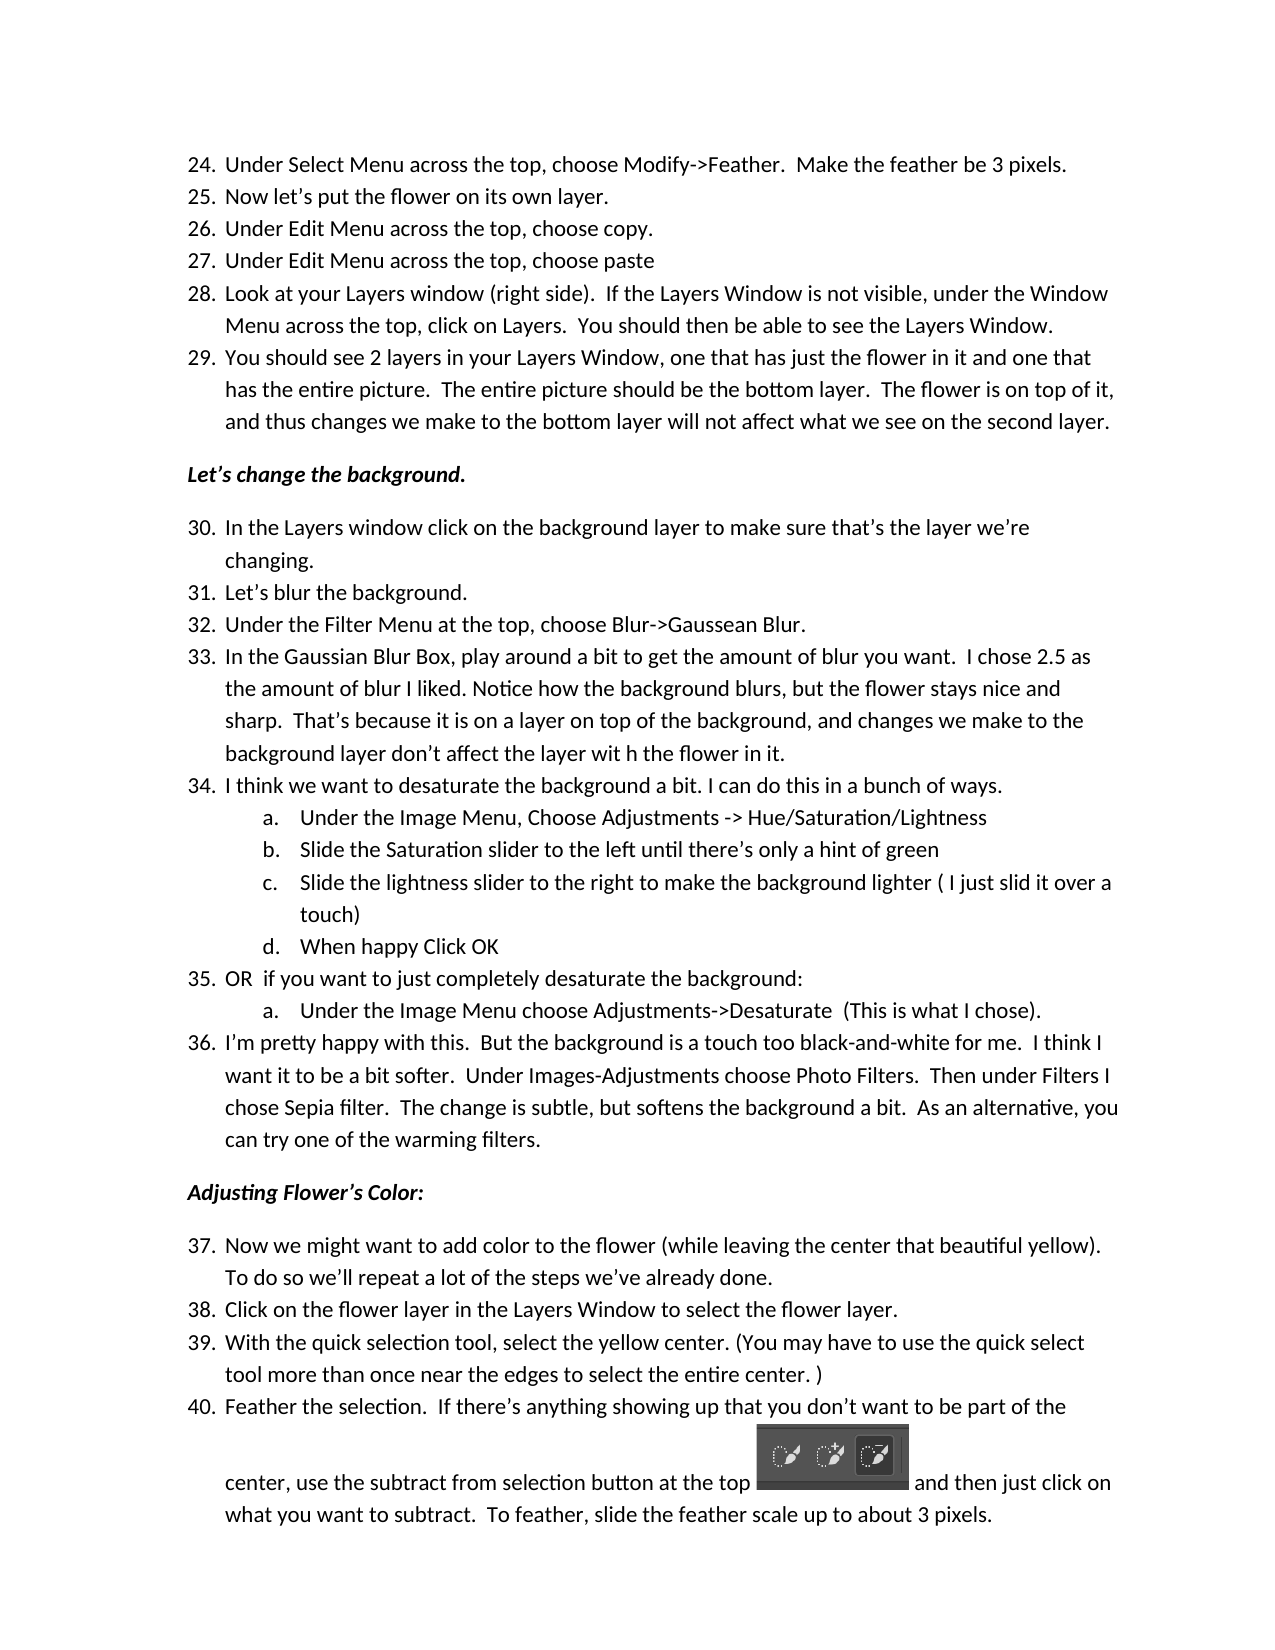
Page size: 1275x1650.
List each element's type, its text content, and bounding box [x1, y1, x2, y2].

list Now let’s put the flower on its own layer. [187, 182, 1125, 210]
list Under Select Menu across the top, choose Modify->Feather. Make the feather be 3 pixels. [187, 150, 1125, 178]
text Adjusting Flower’s Color: [187, 1178, 1125, 1206]
list In the Gaussian Blur Box, play around a bit to get the amount of blur you want. I chose 2.5 as the amount of blur I liked. Notice how the background blurs, but the flower stays nice and sharp. That’s because it is on a layer on top of the background, and changes we make to the background layer don’t affect the layer wit h the flower in it. [187, 642, 1125, 767]
list Slide the lightness slider to the right to make the background lighter ( I just slid it over a touch) [262, 868, 1125, 928]
list In the Layers window click on the background layer to make sure that’s the layer we’re changing. [187, 513, 1125, 574]
list Feather the selection. If there’s anything showing up that you don’t want to be part of the center, use the subtract from selection button at the top and then just click on what you want to subtract. To feather, slide the feather scale up to about 3 pixels. [187, 1392, 1125, 1528]
list Under the Image Menu choose Adjustments->Desaturate (This is what I chose). [262, 996, 1125, 1024]
list OR if you want to just completely desaturate the background: [187, 964, 1125, 992]
list Under the Filter Menu at the top, choose Blur->Gaussean Blur. [187, 610, 1125, 638]
list With the quick selection tool, select the yellow center. (You may have to use the quick select tool more than once near the edges to select the entire center. ) [187, 1328, 1125, 1388]
list Now we might want to add color to the flower (while leaving the center that beautiful yellow). To do so we’ll repeat a lot of the steps we’ve already done. [187, 1231, 1125, 1291]
list I think we want to desaturate the background a bit. I can do this in a bunch of ways. [187, 771, 1125, 799]
list Slide the Saturation slider to the left until there’s only a hint of green [262, 835, 1125, 863]
list Let’s blur the background. [187, 578, 1125, 606]
list Look at your Layers window (right side). If the Layers Window is not visible, under the Window Menu across the top, click on Layers. You should then be able to see the Layers Window. [187, 279, 1125, 339]
picture [756, 1424, 909, 1490]
list Under Edit Menu across the top, choose paste [187, 247, 1125, 274]
text Let’s change the background. [187, 461, 1125, 488]
list Click on the flower layer in the Layers Window to select the flower layer. [187, 1296, 1125, 1323]
list You should see 2 layers in your Layers Window, one that has just the flower in it and one that has the entire picture. The entire picture should be the bottom layer. The flower is on top of it, and thus changes we make to the bottom layer will not affect what we see on the second layer. [187, 343, 1125, 436]
list Under the Image Menu, Choose Adjustments -> Hue/Saturation/Lightness [262, 803, 1125, 831]
list I’m pretty happy with this. But the background is a touch too black-and-white for me. I think I want it to be a bit softer. Under Images-Adjustments choose Photo Filters. Then under Filters I chose Sepia filter. The change is subtle, but softens the background a bit. As an alternative, you can try one of the warming filters. [187, 1028, 1125, 1153]
list When happy Click OK [262, 932, 1125, 960]
list Under Edit Menu across the top, choose copy. [187, 214, 1125, 242]
